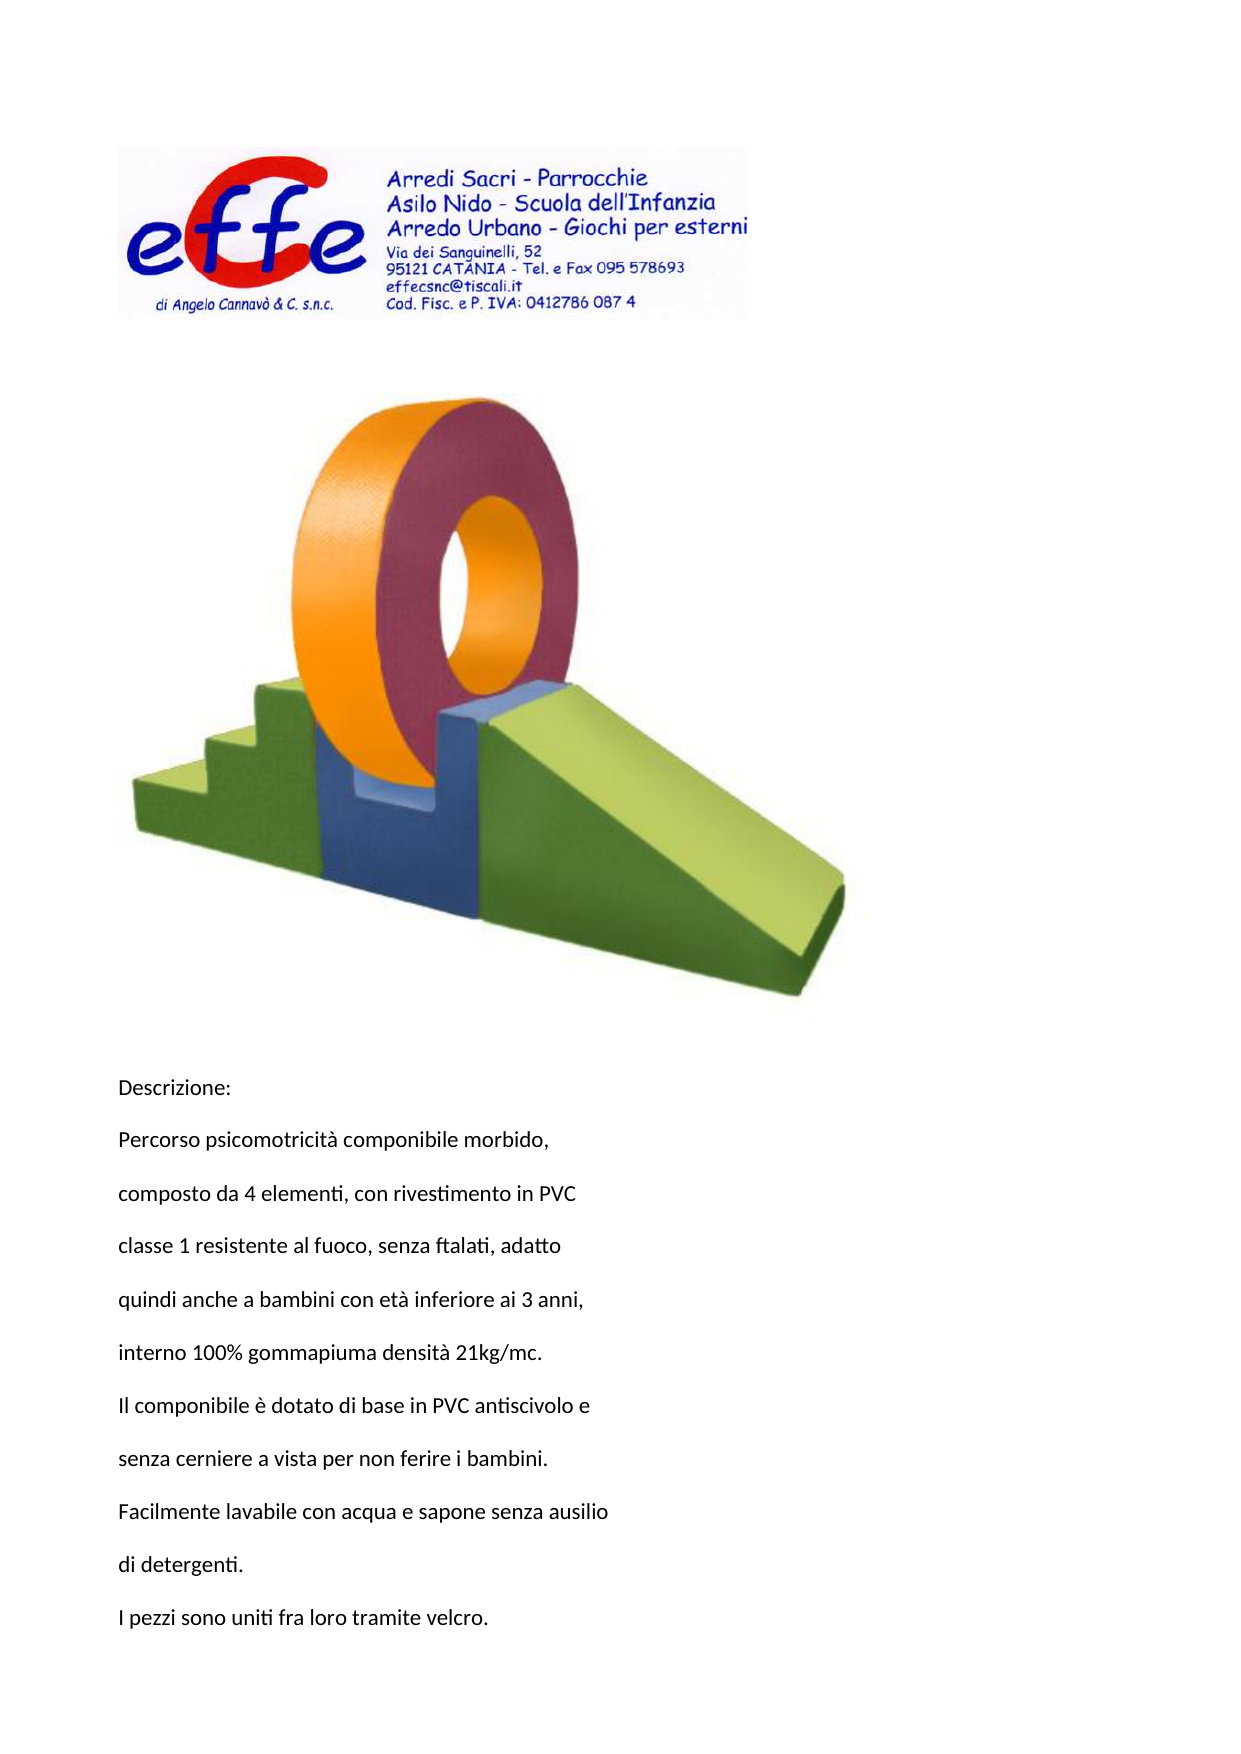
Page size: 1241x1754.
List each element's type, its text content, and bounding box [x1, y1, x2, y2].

text quindi anche a bambini con età inferiore ai 3 anni, [118, 1285, 1122, 1313]
text Facilmente lavabile con acqua e sapone senza ausilio [118, 1497, 1122, 1525]
text classe 1 resistente al fuoco, senza ftalati, adatto [118, 1232, 1122, 1260]
text composto da 4 elementi, con rivestimento in PVC [118, 1179, 1122, 1207]
text I pezzi sono uniti fra loro tramite velcro. [118, 1603, 1122, 1631]
text di detergenti. [118, 1550, 1122, 1578]
picture [118, 147, 748, 320]
text interno 100% gommapiuma densità 21kg/mc. [118, 1338, 1122, 1366]
text senza cerniere a vista per non ferire i bambini. [118, 1444, 1122, 1472]
picture [118, 344, 872, 1048]
text Descrizione: [118, 1073, 1122, 1101]
text Percorso psicomotricità componibile morbido, [118, 1126, 1122, 1154]
text Il componibile è dotato di base in PVC antiscivolo e [118, 1391, 1122, 1419]
